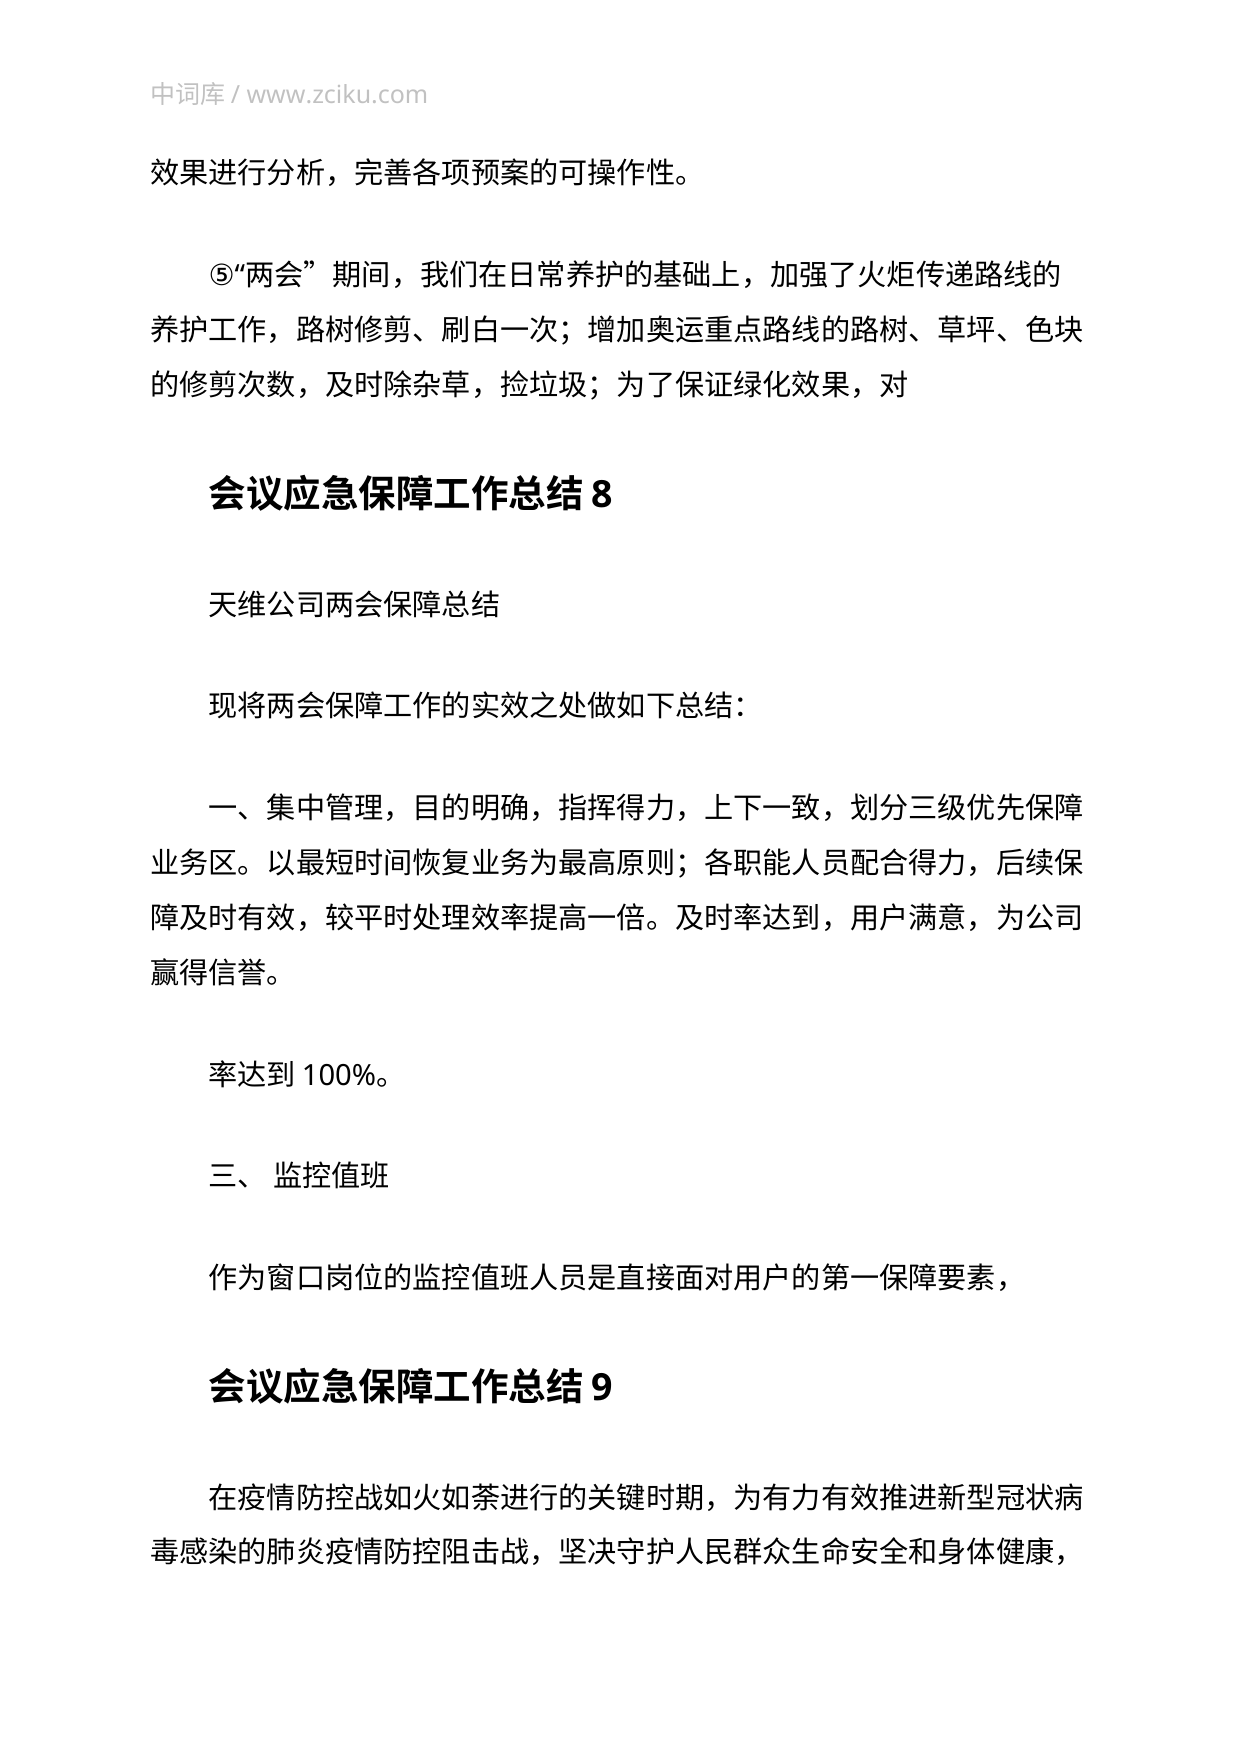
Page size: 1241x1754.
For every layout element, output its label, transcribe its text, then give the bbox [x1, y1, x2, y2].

text 现将两会保障工作的实效之处做如下总结： [150, 683, 1090, 725]
text 率达到100%。 [150, 1051, 1090, 1093]
text 会议应急保障工作总结9 [150, 1357, 1090, 1411]
text 一、集中管理，目的明确，指挥得力，上下一致，划分三级优先保障业务区。以最短时间恢复业务为最高原则；各职能人员配合得力，后续保障及时有效，较平时处理效率提高一倍。及时率达到，用户满意，为公司赢得信誉。 [150, 784, 1090, 992]
text ⑤“两会”期间，我们在日常养护的基础上，加强了火炬传递路线的养护工作，路树修剪、刷白一次；增加奥运重点路线的路树、草坪、色块的修剪次数，及时除杂草，捡垃圾；为了保证绿化效果，对 [150, 252, 1090, 404]
text 三、 监控值班 [150, 1153, 1090, 1195]
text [150, 150, 1090, 192]
text 作为窗口岗位的监控值班人员是直接面对用户的第一保障要素， [150, 1255, 1090, 1297]
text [150, 1474, 1090, 1571]
text 天维公司两会保障总结 [150, 581, 1090, 623]
text 会议应急保障工作总结8 [150, 463, 1090, 518]
